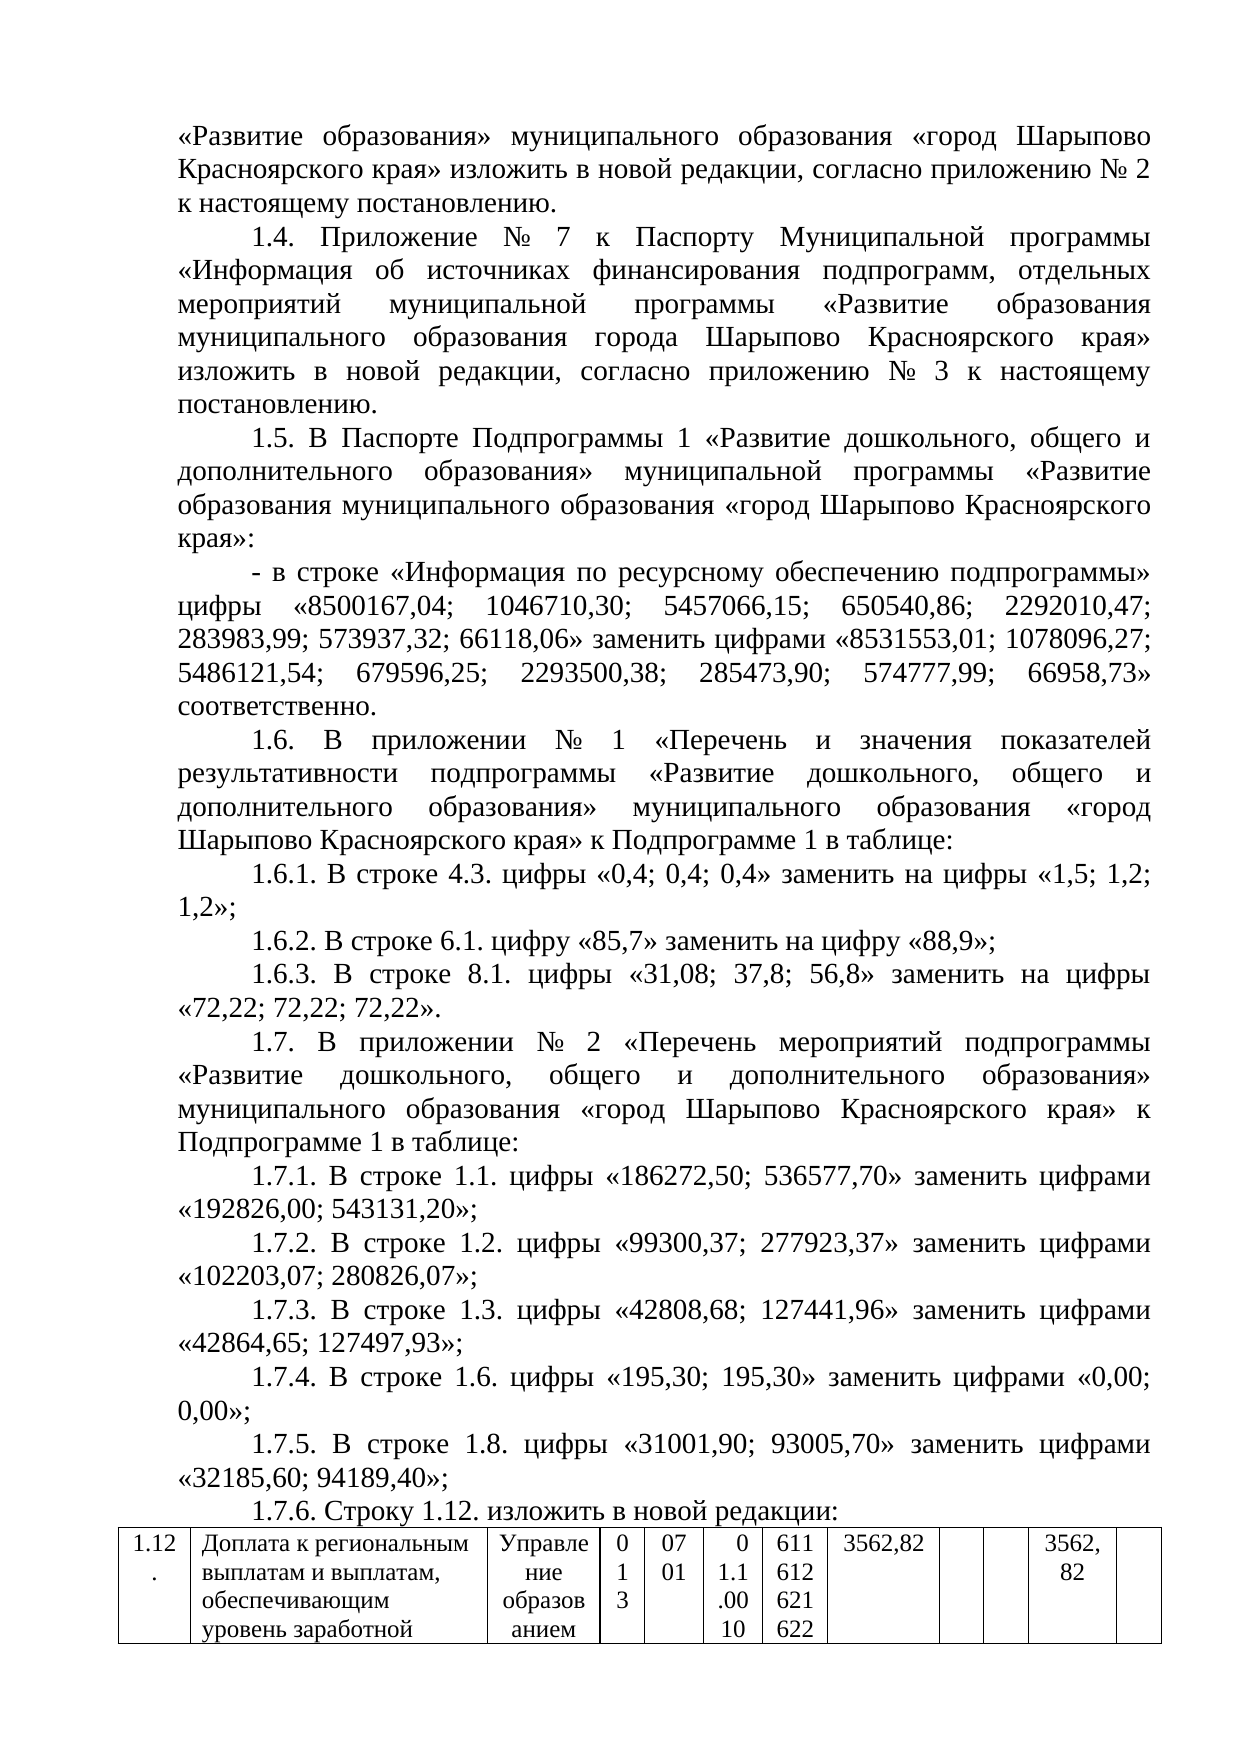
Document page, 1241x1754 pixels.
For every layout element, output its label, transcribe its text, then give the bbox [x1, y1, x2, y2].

text 1.7.2. В строке 1.2. цифры «99300,37; 277923,37» заменить цифрами «102203,07; 280826,07»; [177, 1225, 1152, 1292]
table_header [488, 1528, 599, 1643]
table_header 0701 [645, 1528, 703, 1643]
text 1.6. В приложении № 1 «Перечень и значения показателей результативности подпрограммы «Развитие дошкольного, общего и дополнительного образования» муниципального образования «город Шарыпово Красноярского края» к Подпрограмме 1 в таблице: [177, 722, 1152, 856]
text 1.7.6. Строку 1.12. изложить в новой редакции: [177, 1493, 1152, 1527]
text 1.7.3. В строке 1.3. цифры «42808,68; 127441,96» заменить цифрами «42864,65; 127497,93»; [177, 1292, 1152, 1359]
text - в строке «Информация по ресурсному обеспечению подпрограммы» цифры «8500167,04; 1046710,30; 5457066,15; 650540,86; 2292010,47; 283983,99; 573937,32; 66118,06» заменить цифрами «8531553,01; 1078096,27; 5486121,54; 679596,25; 2293500,38; 285473,90; 574777,99; 66958,73» соответственно. [177, 554, 1152, 722]
table_header 1.12. [119, 1528, 190, 1643]
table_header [191, 1528, 487, 1643]
table_header 01.1.0010340 [704, 1528, 762, 1643]
text 1.6.3. В строке 8.1. цифры «31,08; 37,8; 56,8» заменить на цифры «72,22; 72,22; 72,22». [177, 957, 1152, 1024]
table_header [1117, 1528, 1161, 1643]
text 1.6.1. В строке 4.3. цифры «0,4; 0,4; 0,4» заменить на цифры «1,5; 1,2; 1,2»; [177, 856, 1152, 923]
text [177, 118, 1152, 219]
table_header [940, 1528, 983, 1643]
table_header [984, 1528, 1028, 1643]
table_header 3562,82 [828, 1528, 939, 1643]
text 1.5. В Паспорте Подпрограммы 1 «Развитие дошкольного, общего и дополнительного образования» муниципальной программы «Развитие образования муниципального образования «город Шарыпово Красноярского края»: [177, 420, 1152, 554]
text 1.7.5. В строке 1.8. цифры «31001,90; 93005,70» заменить цифрами «32185,60; 94189,40»; [177, 1426, 1152, 1493]
table_header 611 612 621 622 [763, 1528, 827, 1643]
text 1.7. В приложении № 2 «Перечень мероприятий подпрограммы «Развитие дошкольного, общего и дополнительного образования» муниципального образования «город Шарыпово Красноярского края» к Подпрограмме 1 в таблице: [177, 1024, 1152, 1158]
text 1.7.1. В строке 1.1. цифры «186272,50; 536577,70» заменить цифрами «192826,00; 543131,20»; [177, 1158, 1152, 1225]
table_header 013 [601, 1528, 644, 1643]
table_header 3562,82 [1029, 1528, 1116, 1643]
text 1.6.2. В строке 6.1. цифру «85,7» заменить на цифру «88,9»; [177, 923, 1152, 957]
text 1.4. Приложение № 7 к Паспорту Муниципальной программы «Информация об источниках финансирования подпрограмм, отдельных мероприятий муниципальной программы «Развитие образования муниципального образования города Шарыпово Красноярского края» изложить в новой редакции, согласно приложению № 3 к настоящему постановлению. [177, 219, 1152, 420]
text 1.7.4. В строке 1.6. цифры «195,30; 195,30» заменить цифрами «0,00; 0,00»; [177, 1359, 1152, 1426]
